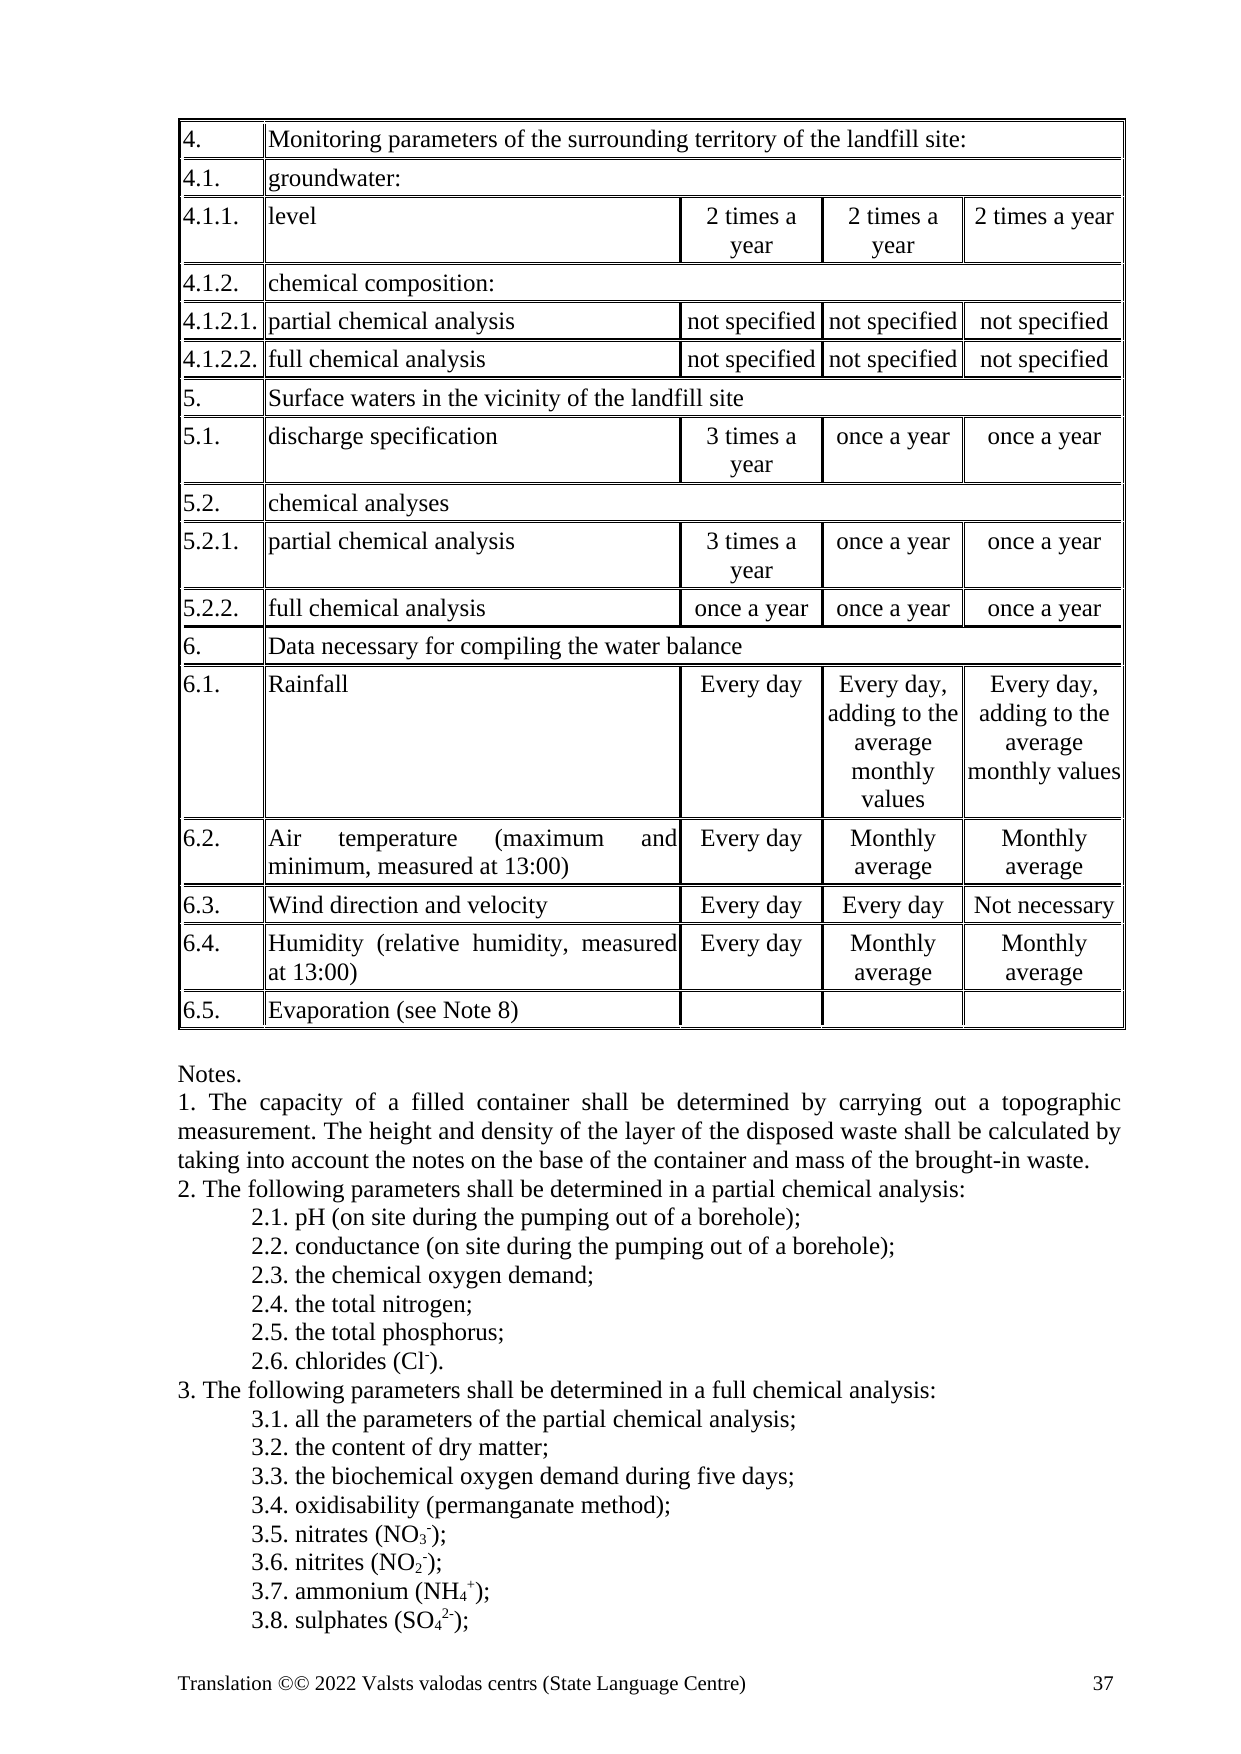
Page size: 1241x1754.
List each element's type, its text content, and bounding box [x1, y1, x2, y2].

text 2.3. the chemical oxygen demand; [177, 1260, 1122, 1289]
table_cell [964, 989, 1123, 1027]
table_cell 3 times a year [682, 418, 821, 481]
table_cell Wind direction and velocity [266, 887, 679, 922]
table_cell Not necessary [965, 883, 1123, 922]
table_cell not specified [824, 303, 962, 338]
table_cell [822, 992, 964, 1027]
table_cell once a year [824, 418, 962, 481]
table_cell discharge specification [266, 418, 679, 481]
text 3.7. ammonium (NH4+); [177, 1576, 1122, 1605]
table_cell Rainfall [266, 667, 679, 816]
table_cell Every day, adding to the average monthly values [824, 667, 962, 816]
table_cell Monthly average [824, 820, 962, 883]
table_cell 5.1. [181, 415, 263, 481]
table_cell full chemical analysis [266, 590, 679, 625]
table_cell 5.2. [181, 481, 263, 520]
table_cell 2 times a year [965, 195, 1123, 262]
table_cell Surface waters in the vicinity of the landfill site [266, 376, 1123, 414]
text 2.4. the total nitrogen; [177, 1289, 1122, 1317]
table_cell Humidity (relative humidity, measured at 13:00) [266, 925, 679, 988]
table_cell Every day, adding to the average monthly values [965, 663, 1123, 816]
text 2.5. the total phosphorus; [177, 1317, 1122, 1346]
table_cell 6.4. [180, 922, 265, 988]
table_cell 5.2.2. [180, 587, 265, 625]
table_cell once a year [965, 415, 1123, 481]
table_cell Monthly average [824, 925, 962, 988]
table_cell Air temperature (maximum and minimum, measured at 13:00) [266, 820, 679, 883]
table_cell 6.2. [181, 816, 263, 883]
text 2.1. pH (on site during the pumping out of a borehole); [177, 1202, 1122, 1231]
text 2.6. chlorides (Cl-). [177, 1346, 1122, 1375]
table_cell Evaporation (see Note 8) [265, 992, 680, 1027]
table_cell 5. [181, 376, 263, 414]
text 3.5. nitrates (NO3-); [177, 1519, 1122, 1547]
table_cell Monitoring parameters of the surrounding territory of the landfill site: [265, 122, 1123, 156]
table_cell once a year [682, 590, 821, 625]
text 2. The following parameters shall be determined in a partial chemical analysis: [177, 1174, 1122, 1202]
text 3.1. all the parameters of the partial chemical analysis; [177, 1404, 1122, 1432]
table_cell Every day [682, 820, 821, 883]
table_cell not specified [965, 338, 1123, 376]
text 1. The capacity of a filled container shall be determined by carrying out a topographic measurement. The height and density of the layer of the disposed waste shall be calculated by taking into account the notes on the base of the container and mass of the brought-in waste. [177, 1087, 1122, 1174]
table_cell 2 times a year [682, 198, 821, 262]
table_cell once a year [964, 520, 1124, 587]
table_cell 5.2.1. [180, 520, 265, 587]
table_cell 4.1.2.1. [180, 300, 265, 338]
table_cell Data necessary for compiling the water balance [266, 625, 1123, 663]
table_cell [680, 992, 822, 1027]
table_cell level [266, 198, 679, 262]
table_cell once a year [824, 523, 962, 587]
table_cell 2 times a year [824, 198, 962, 262]
table_cell 4.1.2. [180, 262, 265, 300]
table_cell not specified [964, 300, 1124, 338]
table_cell 4.1. [181, 156, 263, 194]
text 3.2. the content of dry matter; [177, 1432, 1122, 1461]
table_cell Monthly average [964, 922, 1124, 988]
table_cell once a year [824, 590, 962, 625]
table_cell Every day [682, 925, 821, 988]
table_cell chemical analyses [266, 481, 1123, 520]
text 3.6. nitrites (NO2-); [177, 1547, 1122, 1576]
table_cell 4.1.2.2. [181, 338, 263, 376]
table_cell 6. [181, 625, 263, 663]
table_cell Every day [824, 887, 962, 922]
text Notes. [177, 1059, 1122, 1087]
table_cell once a year [964, 587, 1124, 625]
table_cell chemical composition: [265, 262, 1124, 300]
text 3.8. sulphates (SO42-); [177, 1605, 1122, 1634]
table_cell Monthly average [965, 816, 1123, 883]
table_cell 3 times a year [682, 523, 821, 587]
text 3.4. oxidisability (permanganate method); [177, 1490, 1122, 1519]
table_cell Every day [682, 667, 821, 816]
table_cell 6.5. [181, 989, 265, 1027]
table_cell 6.3. [181, 883, 263, 922]
text 3.3. the biochemical oxygen demand during five days; [177, 1461, 1122, 1490]
text 3. The following parameters shall be determined in a full chemical analysis: [177, 1375, 1122, 1404]
table_cell 6.1. [181, 663, 263, 816]
table_cell partial chemical analysis [266, 523, 679, 587]
table_cell not specified [682, 303, 821, 338]
table_cell 4. [181, 122, 265, 156]
table_cell 4.1.1. [181, 195, 263, 262]
table_cell full chemical analysis [266, 342, 679, 376]
table_cell not specified [682, 342, 821, 376]
table_cell partial chemical analysis [266, 303, 679, 338]
table_cell not specified [824, 342, 962, 376]
table_cell groundwater: [266, 156, 1123, 194]
text 2.2. conductance (on site during the pumping out of a borehole); [177, 1231, 1122, 1260]
table_cell Every day [682, 887, 821, 922]
